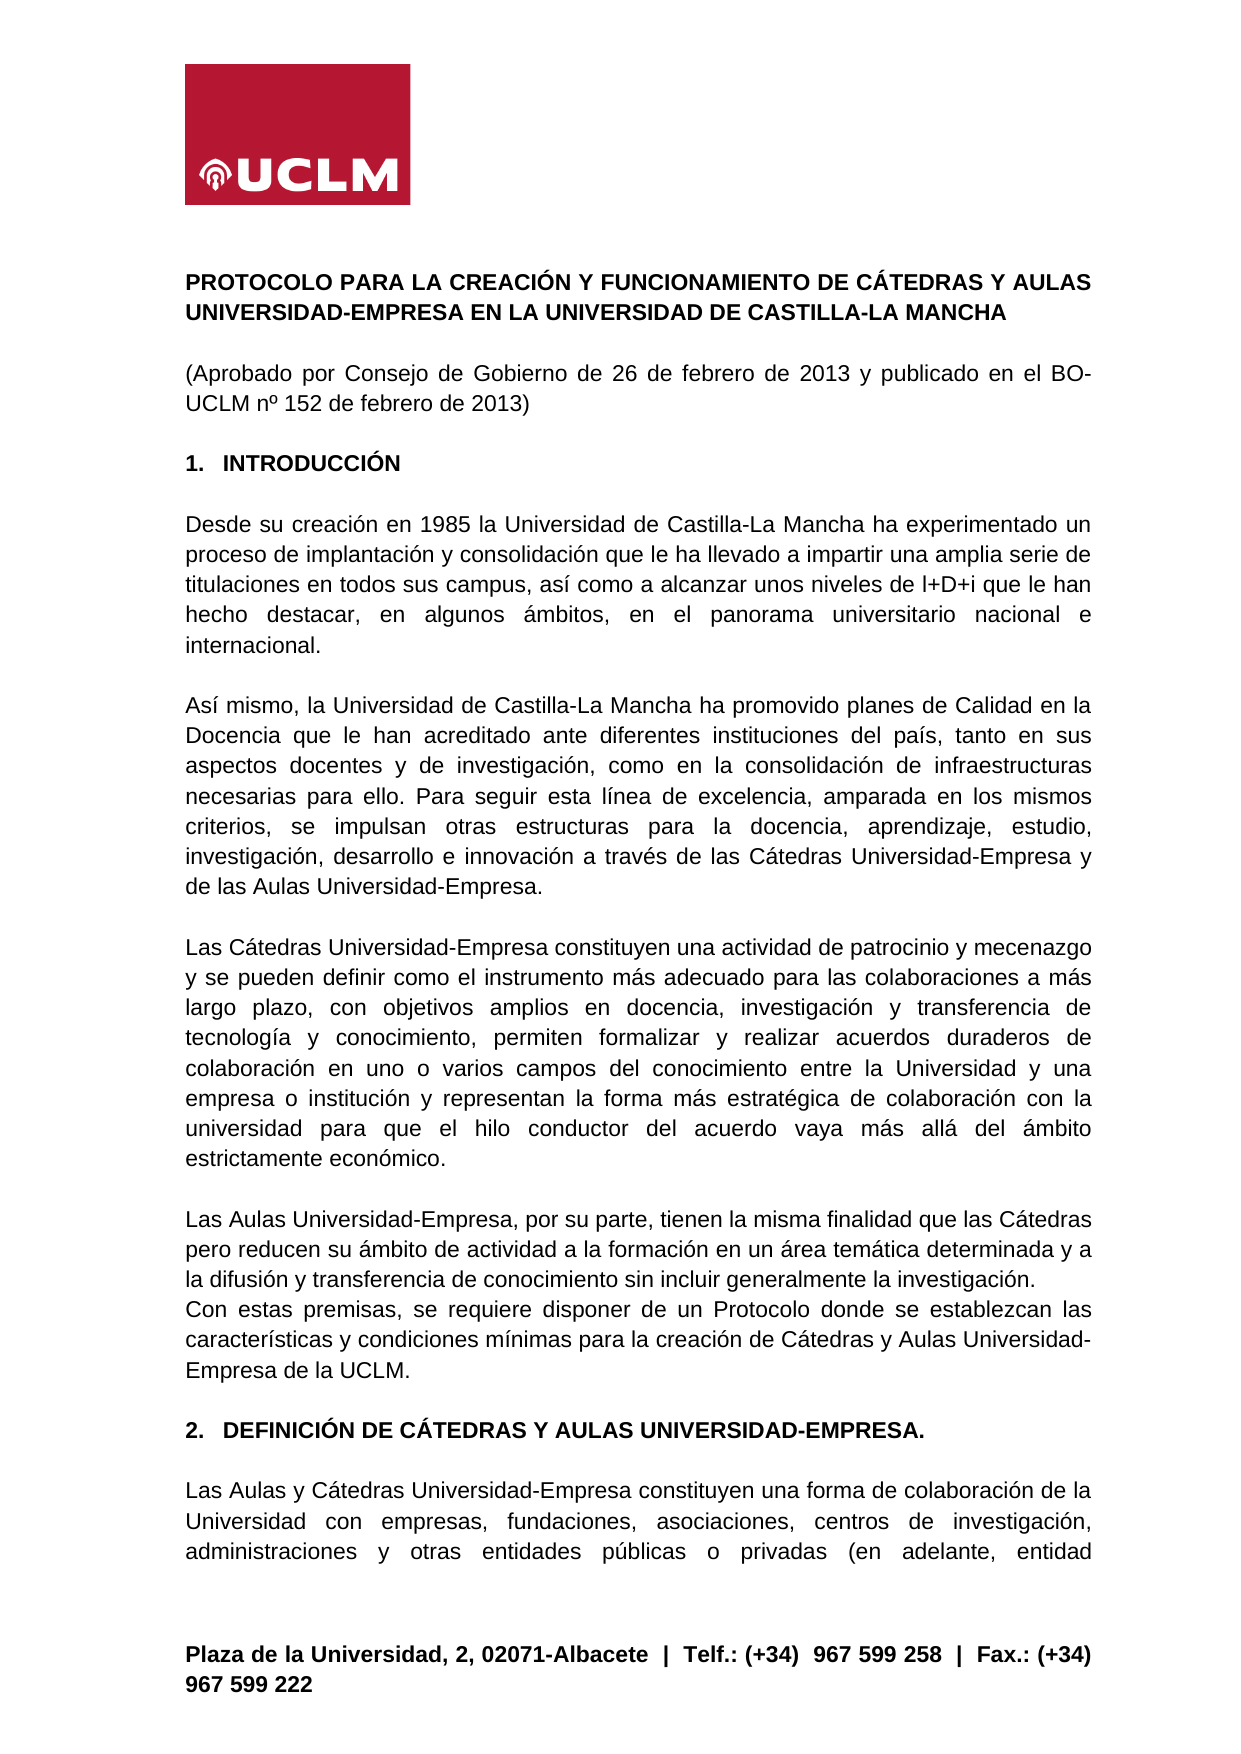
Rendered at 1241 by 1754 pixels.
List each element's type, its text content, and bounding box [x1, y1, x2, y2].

text Las Aulas Universidad-Empresa, por su parte, tienen la misma finalidad que las Cátedras pero reducen su ámbito de actividad a la formación en un área temática determinada y a la difusión y transferencia de conocimiento sin incluir generalmente la investigación. [185, 1206, 1092, 1292]
text Las Cátedras Universidad-Empresa constituyen una actividad de patrocinio y mecenazgo y se pueden definir como el instrumento más adecuado para las colaboraciones a más largo plazo, con objetivos amplios en docencia, investigación y transferencia de tecnología y conocimiento, permiten formalizar y realizar acuerdos duraderos de colaboración en uno o varios campos del conocimiento entre la Universidad y una empresa o institución y representan la forma más estratégica de colaboración con la universidad para que el hilo conductor del acuerdo vaya más allá del ámbito estrictamente económico. [185, 934, 1092, 1172]
list DEFINICIÓN DE CÁTEDRAS Y AULAS UNIVERSIDAD-EMPRESA. [185, 1417, 1092, 1443]
text Desde su creación en 1985 la Universidad de Castilla-La Mancha ha experimentado un proceso de implantación y consolidación que le ha llevado a impartir una amplia serie de titulaciones en todos sus campus, así como a alcanzar unos niveles de l+D+i que le han hecho destacar, en algunos ámbitos, en el panorama universitario nacional e internacional. [185, 511, 1092, 658]
list INTRODUCCIÓN [185, 450, 1092, 477]
text PROTOCOLO PARA LA CREACIÓN Y FUNCIONAMIENTO DE CÁTEDRAS Y AULAS UNIVERSIDAD-EMPRESA EN LA UNIVERSIDAD DE CASTILLA-LA MANCHA [185, 269, 1092, 326]
text Así mismo, la Universidad de Castilla-La Mancha ha promovido planes de Calidad en la Docencia que le han acreditado ante diferentes instituciones del país, tanto en sus aspectos docentes y de investigación, como en la consolidación de infraestructuras necesarias para ello. Para seguir esta línea de excelencia, amparada en los mismos criterios, se impulsan otras estructuras para la docencia, aprendizaje, estudio, investigación, desarrollo e innovación a través de las Cátedras Universidad-Empresa y de las Aulas Universidad-Empresa. [185, 692, 1092, 900]
picture [185, 64, 411, 205]
text (Aprobado por Consejo de Gobierno de 26 de febrero de 2013 y publicado en el BO-UCLM nº 152 de febrero de 2013) [185, 360, 1092, 416]
text Con estas premisas, se requiere disponer de un Protocolo donde se establezcan las características y condiciones mínimas para la creación de Cátedras y Aulas Universidad-Empresa de la UCLM. [185, 1296, 1092, 1383]
